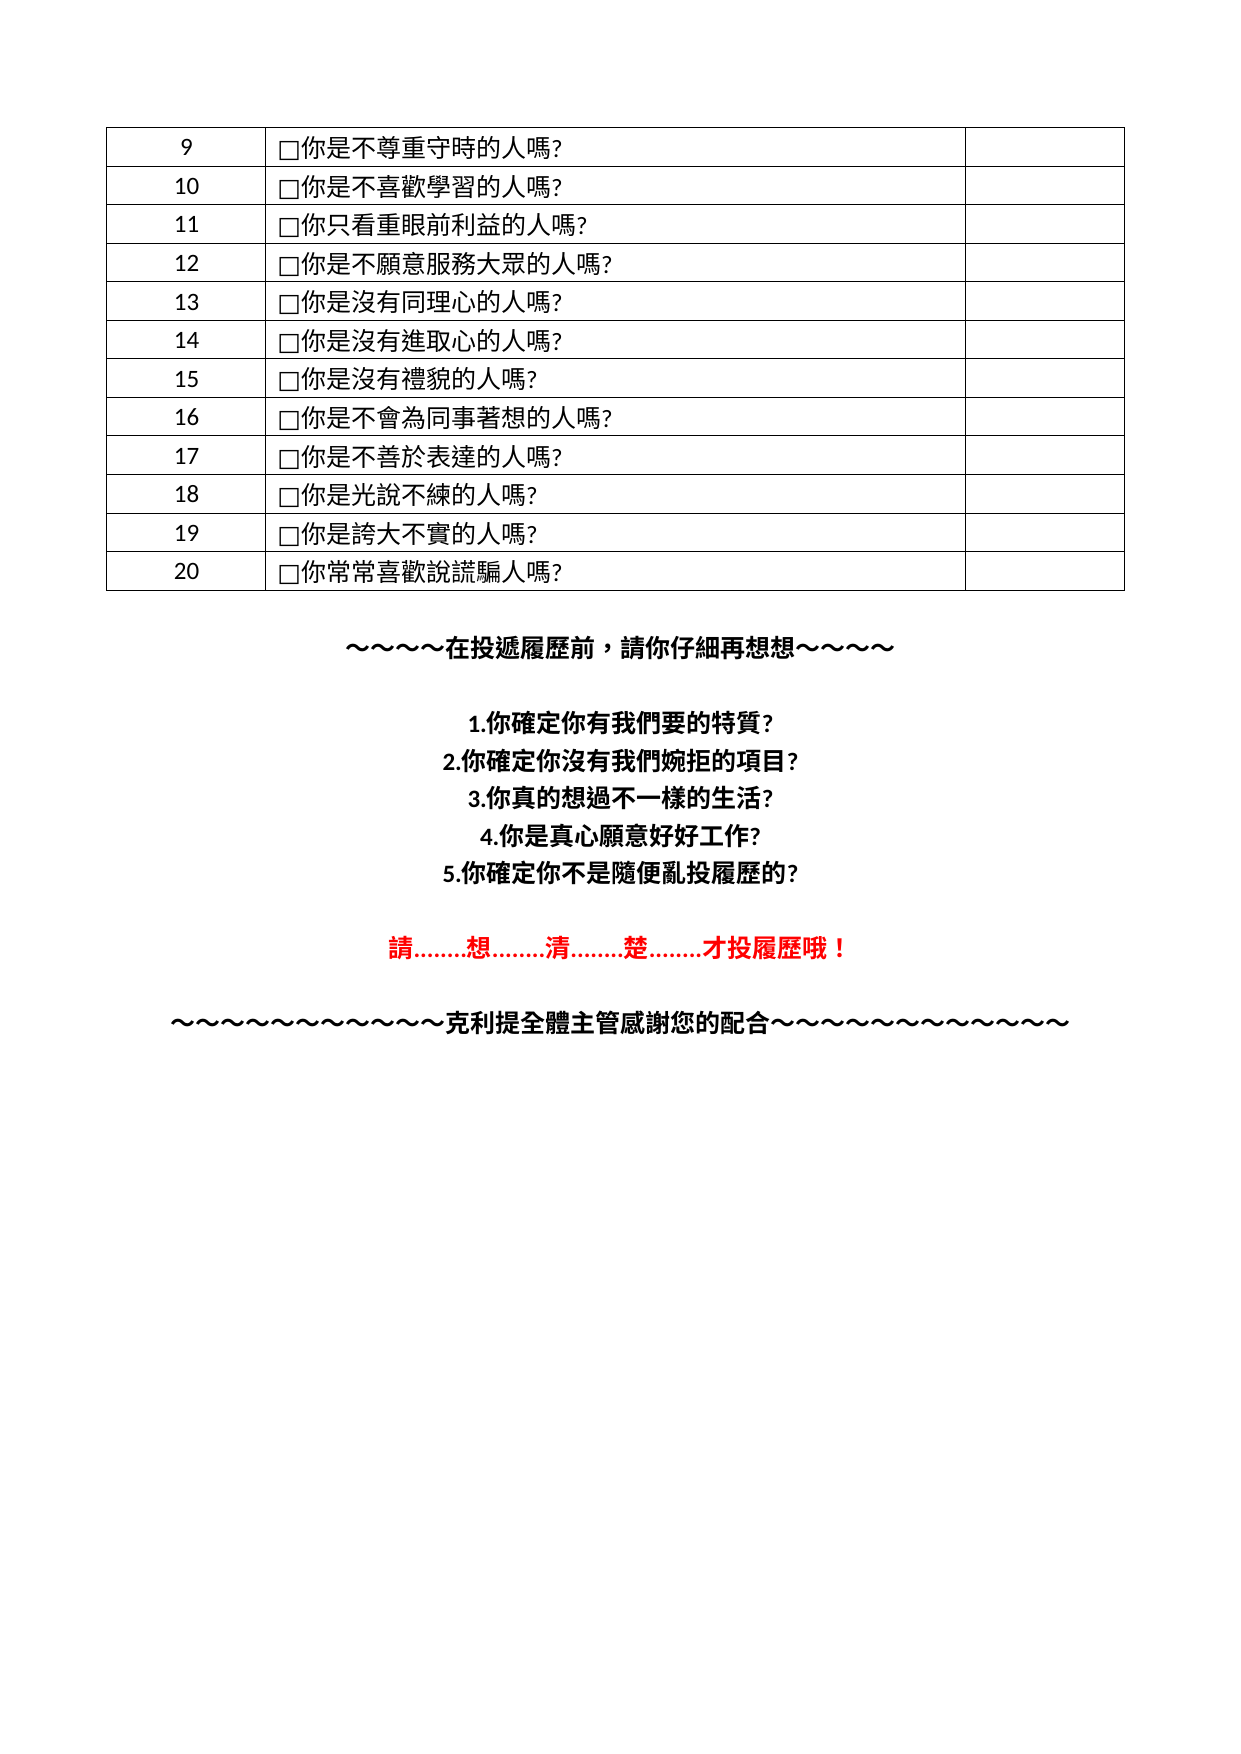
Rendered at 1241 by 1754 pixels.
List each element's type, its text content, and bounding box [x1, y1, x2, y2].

table_cell 9 [107, 128, 265, 166]
table_cell [966, 475, 1124, 512]
table_cell 12 [107, 244, 265, 281]
text 2.你確定你沒有我們婉拒的項目? [118, 741, 1122, 778]
table_cell 16 [107, 398, 265, 435]
table_cell 17 [107, 436, 265, 474]
table_cell □你是不會為同事著想的人嗎? [266, 398, 965, 435]
text 1.你確定你有我們要的特質? [118, 703, 1122, 741]
table_cell [966, 167, 1124, 204]
table_cell [966, 244, 1124, 281]
table_cell [966, 552, 1124, 589]
table_cell [966, 514, 1124, 551]
table_cell [966, 282, 1124, 320]
table_cell □你只看重眼前利益的人嗎? [266, 205, 965, 243]
table_cell □你是沒有禮貌的人嗎? [266, 359, 965, 397]
table_cell [966, 321, 1124, 358]
text 4.你是真心願意好好工作? [118, 816, 1122, 853]
table_cell [966, 128, 1124, 166]
table_cell [966, 205, 1124, 243]
table_cell □你是光說不練的人嗎? [266, 475, 965, 512]
table_cell 11 [107, 205, 265, 243]
table_cell [966, 398, 1124, 435]
table_cell □你是不願意服務大眾的人嗎? [266, 244, 965, 281]
text ～～～～在投遞履歷前，請你仔細再想想～～～～ [118, 628, 1122, 666]
table_cell □你是沒有進取心的人嗎? [266, 321, 965, 358]
text 5.你確定你不是隨便亂投履歷的? [118, 853, 1122, 891]
table_cell 15 [107, 359, 265, 397]
table_cell [966, 359, 1124, 397]
table_cell 20 [107, 552, 265, 589]
table_cell □你是誇大不實的人嗎? [266, 514, 965, 551]
table_cell 14 [107, 321, 265, 358]
table_cell □你是不尊重守時的人嗎? [266, 128, 965, 166]
table_cell □你常常喜歡說謊騙人嗎? [266, 552, 965, 589]
table_cell 13 [107, 282, 265, 320]
table_cell [966, 436, 1124, 474]
text 請........想........清........楚........才投履歷哦！ [118, 928, 1122, 966]
table_cell 19 [107, 514, 265, 551]
table_cell □你是不善於表達的人嗎? [266, 436, 965, 474]
table_cell 18 [107, 475, 265, 512]
text 3.你真的想過不一樣的生活? [118, 778, 1122, 816]
table_cell □你是不喜歡學習的人嗎? [266, 167, 965, 204]
table_cell □你是沒有同理心的人嗎? [266, 282, 965, 320]
table_cell 10 [107, 167, 265, 204]
text ～～～～～～～～～～～克利提全體主管感謝您的配合～～～～～～～～～～～～ [118, 1003, 1122, 1041]
